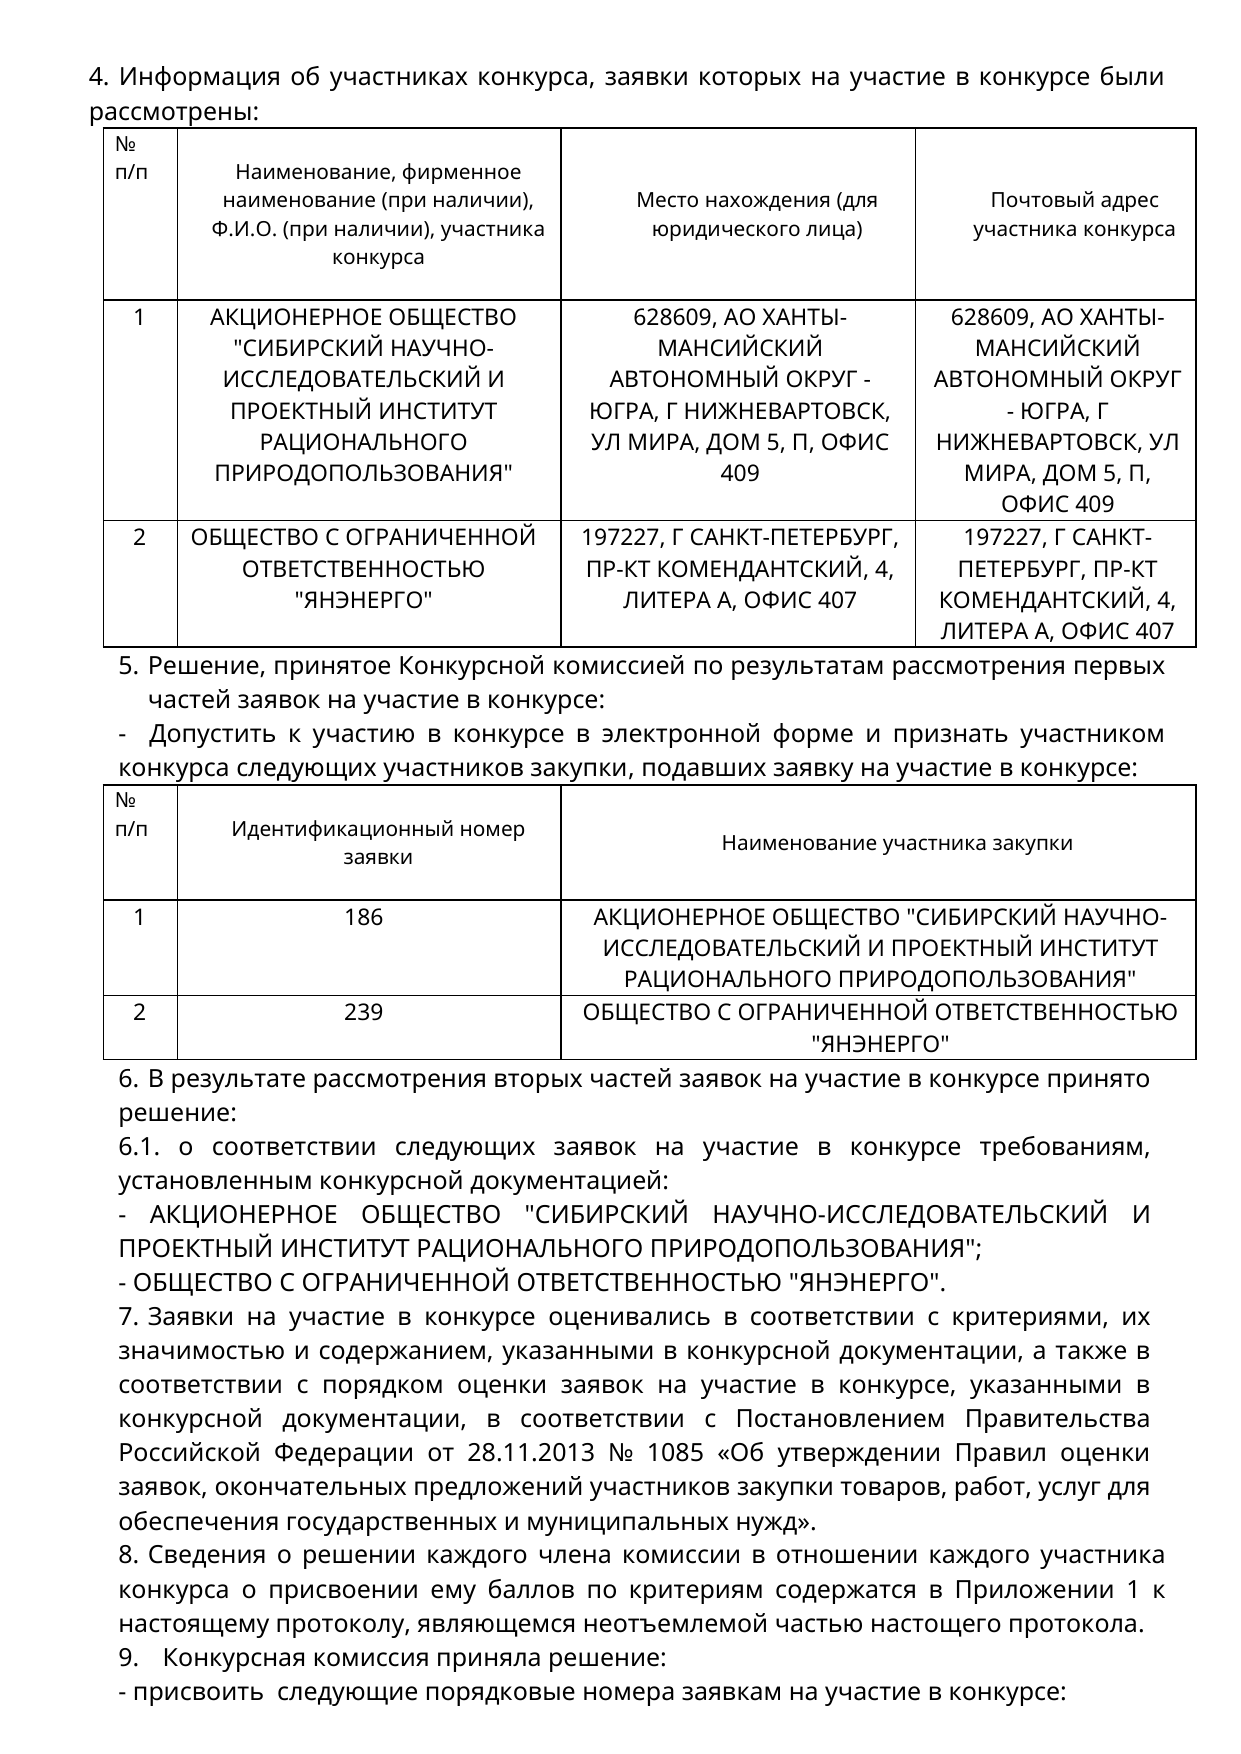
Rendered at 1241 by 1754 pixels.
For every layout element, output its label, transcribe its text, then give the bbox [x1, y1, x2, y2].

table_cell ОБЩЕСТВО С ОГРАНИЧЕННОЙ ОТВЕТСТВЕННОСТЬЮ "ЯНЭНЕРГО" [178, 521, 560, 646]
table_cell 239 [178, 996, 560, 1059]
table_cell 186 [178, 901, 560, 995]
list Решение, принятое Конкурсной комиссией по результатам рассмотрения первых частей заявок на участие в конкурсе: [118, 648, 1167, 716]
text - Допустить к участию в конкурсе в электронной форме и признать участником конкурса следующих участников закупки, подавших заявку на участие в конкурсе: [118, 716, 1167, 784]
table_cell 2 [104, 521, 177, 646]
list - АКЦИОНЕРНОЕ ОБЩЕСТВО "СИБИРСКИЙ НАУЧНО-ИССЛЕДОВАТЕЛЬСКИЙ И ПРОЕКТНЫЙ ИНСТИТУТ РАЦИОНАЛЬНОГО ПРИРОДОПОЛЬЗОВАНИЯ"; [118, 1197, 1152, 1265]
list Заявки на участие в конкурсе оценивались в соответствии с критериями, их значимостью и содержанием, указанными в конкурсной документации, а также в соответствии с порядком оценки заявок на участие в конкурсе, указанными в конкурсной документации, в соответствии с Постановлением Правительства Российской Федерации от 28.11.2013 № 1085 «Об утверждении Правил оценки заявок, окончательных предложений участников закупки товаров, работ, услуг для обеспечения государственных и муниципальных нужд». [118, 1299, 1152, 1537]
list 6.1. о соответствии следующих заявок на участие в конкурсе требованиям, установленным конкурсной документацией: [118, 1128, 1152, 1197]
table_cell АКЦИОНЕРНОЕ ОБЩЕСТВО "СИБИРСКИЙ НАУЧНО-ИССЛЕДОВАТЕЛЬСКИЙ И ПРОЕКТНЫЙ ИНСТИТУТ РАЦИОНАЛЬНОГО ПРИРОДОПОЛЬЗОВАНИЯ" [178, 301, 560, 520]
table_cell 1 [104, 901, 177, 995]
table_header Почтовый адрес участника конкурса [916, 129, 1195, 299]
table_header № п/п [104, 786, 177, 899]
table_cell ОБЩЕСТВО С ОГРАНИЧЕННОЙ ОТВЕТСТВЕННОСТЬЮ "ЯНЭНЕРГО" [562, 996, 1195, 1059]
table_header Место нахождения (для юридического лица) [562, 129, 915, 299]
list Сведения о решении каждого члена комиссии в отношении каждого участника конкурса о присвоении ему баллов по критериям содержатся в Приложении 1 к настоящему протоколу, являющемся неотъемлемой частью настощего протокола. [118, 1537, 1167, 1639]
table_header Идентификационный номер заявки [178, 786, 560, 899]
table_cell АКЦИОНЕРНОЕ ОБЩЕСТВО "СИБИРСКИЙ НАУЧНО-ИССЛЕДОВАТЕЛЬСКИЙ И ПРОЕКТНЫЙ ИНСТИТУТ РАЦИОНАЛЬНОГО ПРИРОДОПОЛЬЗОВАНИЯ" [562, 901, 1195, 995]
table_cell 197227, Г САНКТ-ПЕТЕРБУРГ, ПР-КТ КОМЕНДАНТСКИЙ, 4, ЛИТЕРА А, ОФИС 407 [562, 521, 915, 646]
table_cell 2 [104, 996, 177, 1059]
table_cell 628609, АО ХАНТЫ-МАНСИЙСКИЙ АВТОНОМНЫЙ ОКРУГ - ЮГРА, Г НИЖНЕВАРТОВСК, УЛ МИРА, ДОМ 5, П, ОФИС 409 [562, 301, 915, 520]
table_header Наименование участника закупки [562, 786, 1195, 899]
list - ОБЩЕСТВО С ОГРАНИЧЕННОЙ ОТВЕТСТВЕННОСТЬЮ "ЯНЭНЕРГО". [118, 1265, 1152, 1299]
table_header Наименование, фирменное наименование (при наличии), Ф.И.О. (при наличии), участника конкурса [178, 129, 560, 299]
text 4. Информация об участниках конкурса, заявки которых на участие в конкурсе были рассмотрены: [88, 59, 1167, 127]
text - присвоить следующие порядковые номера заявкам на участие в конкурсе: [118, 1673, 1167, 1707]
table_cell 1 [104, 301, 177, 520]
table_header № п/п [104, 129, 177, 299]
table_cell 197227, Г САНКТ-ПЕТЕРБУРГ, ПР-КТ КОМЕНДАНТСКИЙ, 4, ЛИТЕРА А, ОФИС 407 [916, 521, 1195, 646]
list В результате рассмотрения вторых частей заявок на участие в конкурсе принято решение: [118, 1060, 1152, 1128]
list Конкурсная комиссия приняла решение: [118, 1639, 1167, 1673]
table_cell 628609, АО ХАНТЫ-МАНСИЙСКИЙ АВТОНОМНЫЙ ОКРУГ - ЮГРА, Г НИЖНЕВАРТОВСК, УЛ МИРА, ДОМ 5, П, ОФИС 409 [916, 301, 1195, 520]
